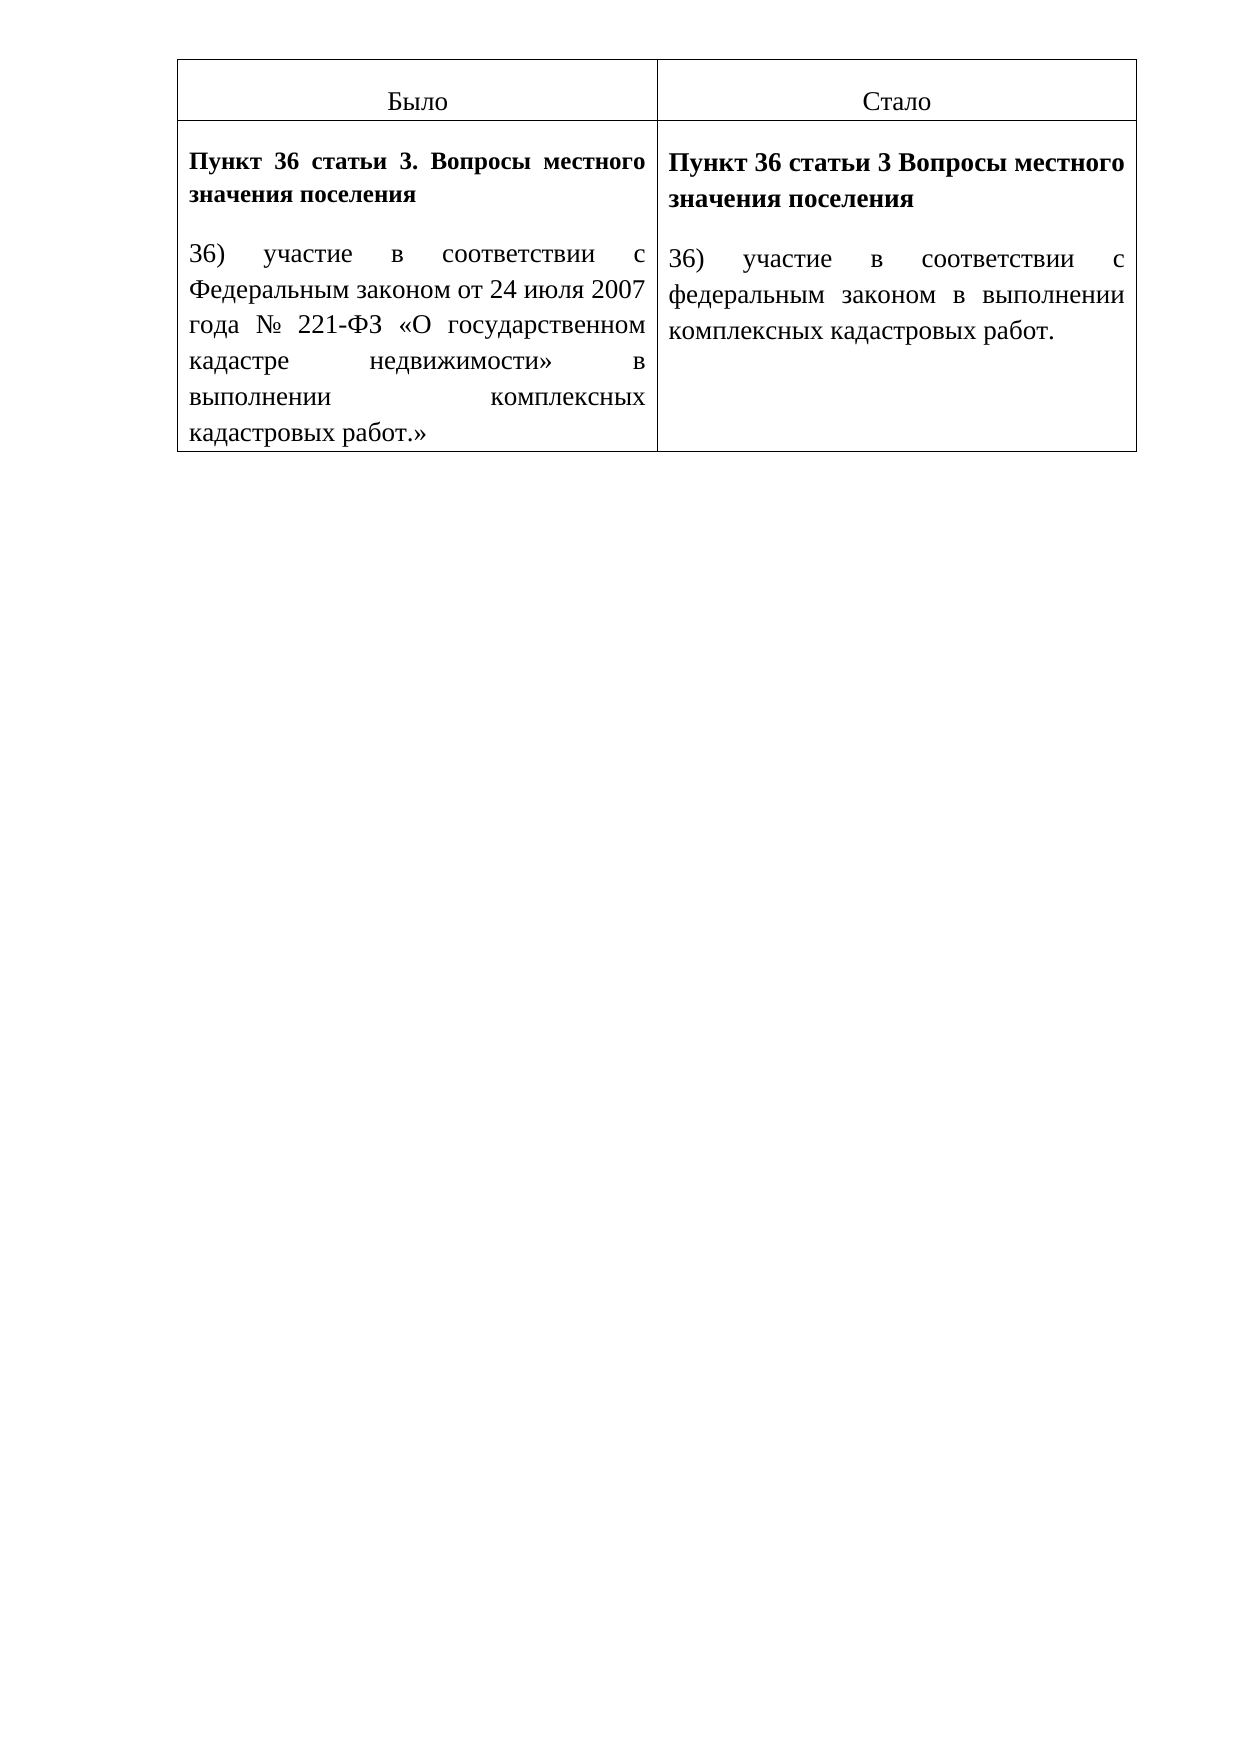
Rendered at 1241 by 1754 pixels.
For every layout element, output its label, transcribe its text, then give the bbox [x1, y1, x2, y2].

table_header Стало [658, 60, 1136, 120]
table_cell Пункт 36 статьи 3. Вопросы местного значения поселения 36) участие в соответствии с Федеральным законом от 24 июля 2007 года № 221-ФЗ «О государственном кадастре недвижимости» в выполнении комплексных кадастровых работ.» [178, 121, 657, 451]
table_cell Пункт 36 статьи 3 Вопросы местного значения поселения 36) участие в соответствии с федеральным законом в выполнении комплексных кадастровых работ. [658, 121, 1136, 451]
table_header Было [178, 60, 657, 120]
